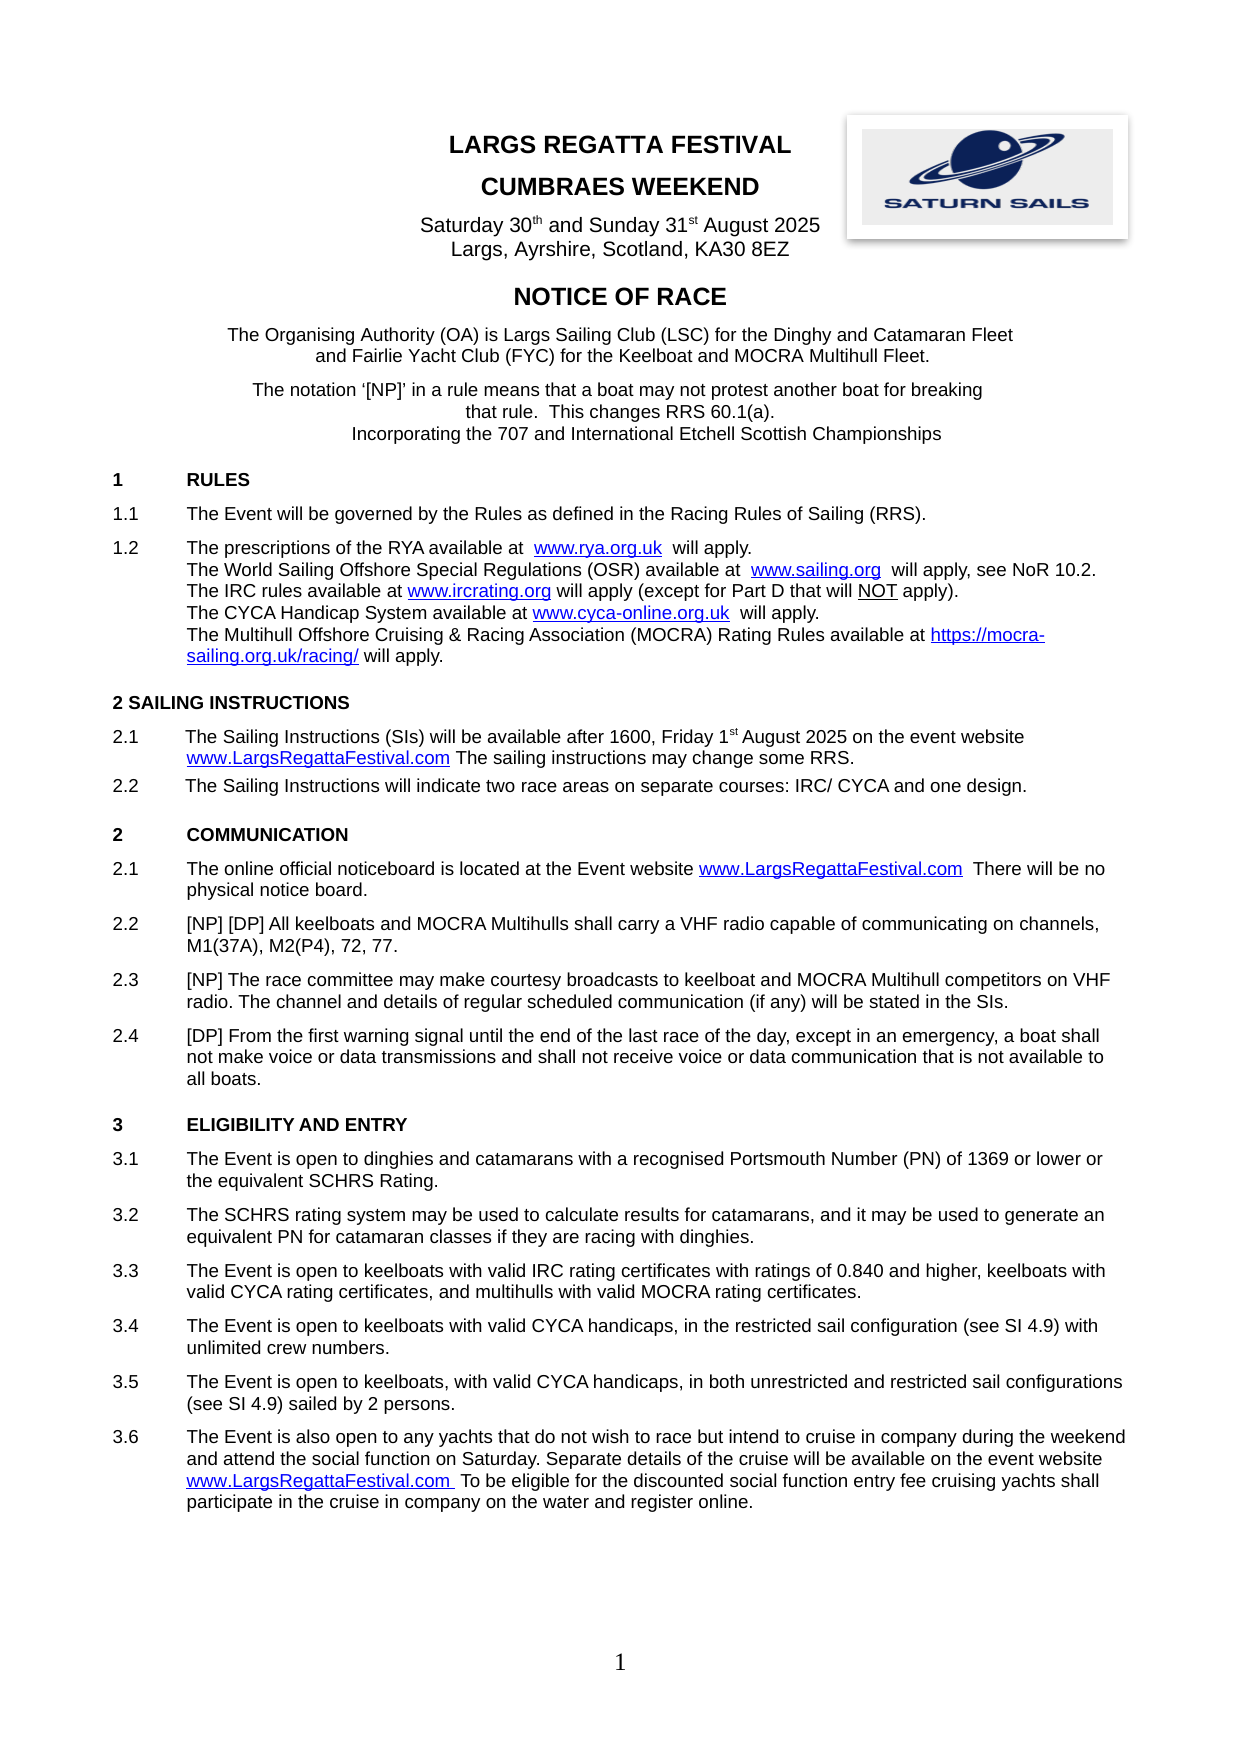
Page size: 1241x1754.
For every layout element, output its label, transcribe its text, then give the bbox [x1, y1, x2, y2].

text NOTICE OF RACE [112, 282, 1128, 311]
subtitle The Event is open to keelboats, with valid CYCA handicaps, in both unrestricted and restricted sail configurations (see SI 4.9) sailed by 2 persons. [112, 1371, 1128, 1414]
text The Organising Authority (OA) is Largs Sailing Club (LSC) for the Dinghy and Catamaran Fleet and Fairlie Yacht Club (FYC) for the Keelboat and MOCRA Multihull Fleet. [112, 324, 1128, 367]
subtitle The Event is open to dinghies and catamarans with a recognised Portsmouth Number (PN) of 1369 or lower or the equivalent SCHRS Rating. [112, 1148, 1128, 1191]
text Saturday 30th and Sunday 31st August 2025 [112, 213, 842, 237]
subtitle The Event is open to keelboats with valid CYCA handicaps, in the restricted sail configuration (see SI 4.9) with unlimited crew numbers. [112, 1315, 1128, 1358]
subtitle The prescriptions of the RYA available at www.rya.org.uk will apply. The World Sailing Offshore Special Regulations (OSR) available at www.sailing.org will apply, see NoR 10.2. The IRC rules available at www.ircrating.org will apply (except for Part D that will NOT apply). The CYCA Handicap System available at www.cyca-online.org.uk will apply. The Multihull Offshore Cruising & Racing Association (MOCRA) Rating Rules available at https://mocra-sailing.org.uk/racing/ will apply. [112, 537, 1128, 666]
subtitle The online official noticeboard is located at the Event website www.LargsRegattaFestival.com There will be no physical notice board. [112, 858, 1128, 901]
text Largs, Ayrshire, Scotland, KA30 8EZ [112, 237, 1128, 261]
text 2.2 The Sailing Instructions will indicate two race areas on separate courses: IRC/ CYCA and one design. [112, 775, 1128, 796]
subtitle The Event is also open to any yachts that do not wish to race but intend to cruise in company during the weekend and attend the social function on Saturday. Separate details of the cruise will be available on the event website www.LargsRegattaFestival.com To be eligible for the discounted social function entry fee cruising yachts shall participate in the cruise in company on the water and register online. [112, 1426, 1128, 1513]
subtitle The Event will be governed by the Rules as defined in the Racing Rules of Sailing (RRS). [112, 503, 1128, 524]
text Incorporating the 707 and International Etchell Scottish Championships [112, 422, 1128, 444]
subtitle [NP] The race committee may make courtesy broadcasts to keelboat and MOCRA Multihull competitors on VHF radio. The channel and details of regular scheduled communication (if any) will be stated in the SIs. [112, 969, 1128, 1012]
subtitle The Event is open to keelboats with valid IRC rating certificates with ratings of 0.840 and higher, keelboats with valid CYCA rating certificates, and multihulls with valid MOCRA rating certificates. [112, 1259, 1128, 1303]
picture [862, 129, 1113, 225]
subtitle [DP] From the first warning signal until the end of the last race of the day, except in an emergency, a boat shall not make voice or data transmissions and shall not receive voice or data communication that is not available to all boats. [112, 1024, 1128, 1089]
subtitle [NP] [DP] All keelboats and MOCRA Multihulls shall carry a VHF radio capable of communicating on channels, M1(37A), M2(P4), 72, 77. [112, 913, 1128, 956]
text The notation ‘[NP]’ in a rule means that a boat may not protest another boat for breaking that rule. This changes RRS 60.1(a). [112, 379, 1128, 422]
subtitle RULES [112, 469, 1128, 491]
subtitle ELIGIBILITY AND ENTRY [112, 1114, 1128, 1136]
subtitle The SCHRS rating system may be used to calculate results for catamarans, and it may be used to generate an equivalent PN for catamaran classes if they are racing with dinghies. [112, 1204, 1128, 1247]
text CUMBRAES WEEKEND [112, 172, 842, 200]
subtitle 2.1 The Sailing Instructions (SIs) will be available after 1600, Friday 1st August 2025 on the event website www.LargsRegattaFestival.com The sailing instructions may change some RRS. [112, 726, 1128, 769]
text LARGS REGATTA FESTIVAL [112, 130, 842, 159]
subtitle COMMUNICATION [112, 823, 1128, 845]
subtitle 2 SAILING INSTRUCTIONS [112, 691, 1128, 713]
